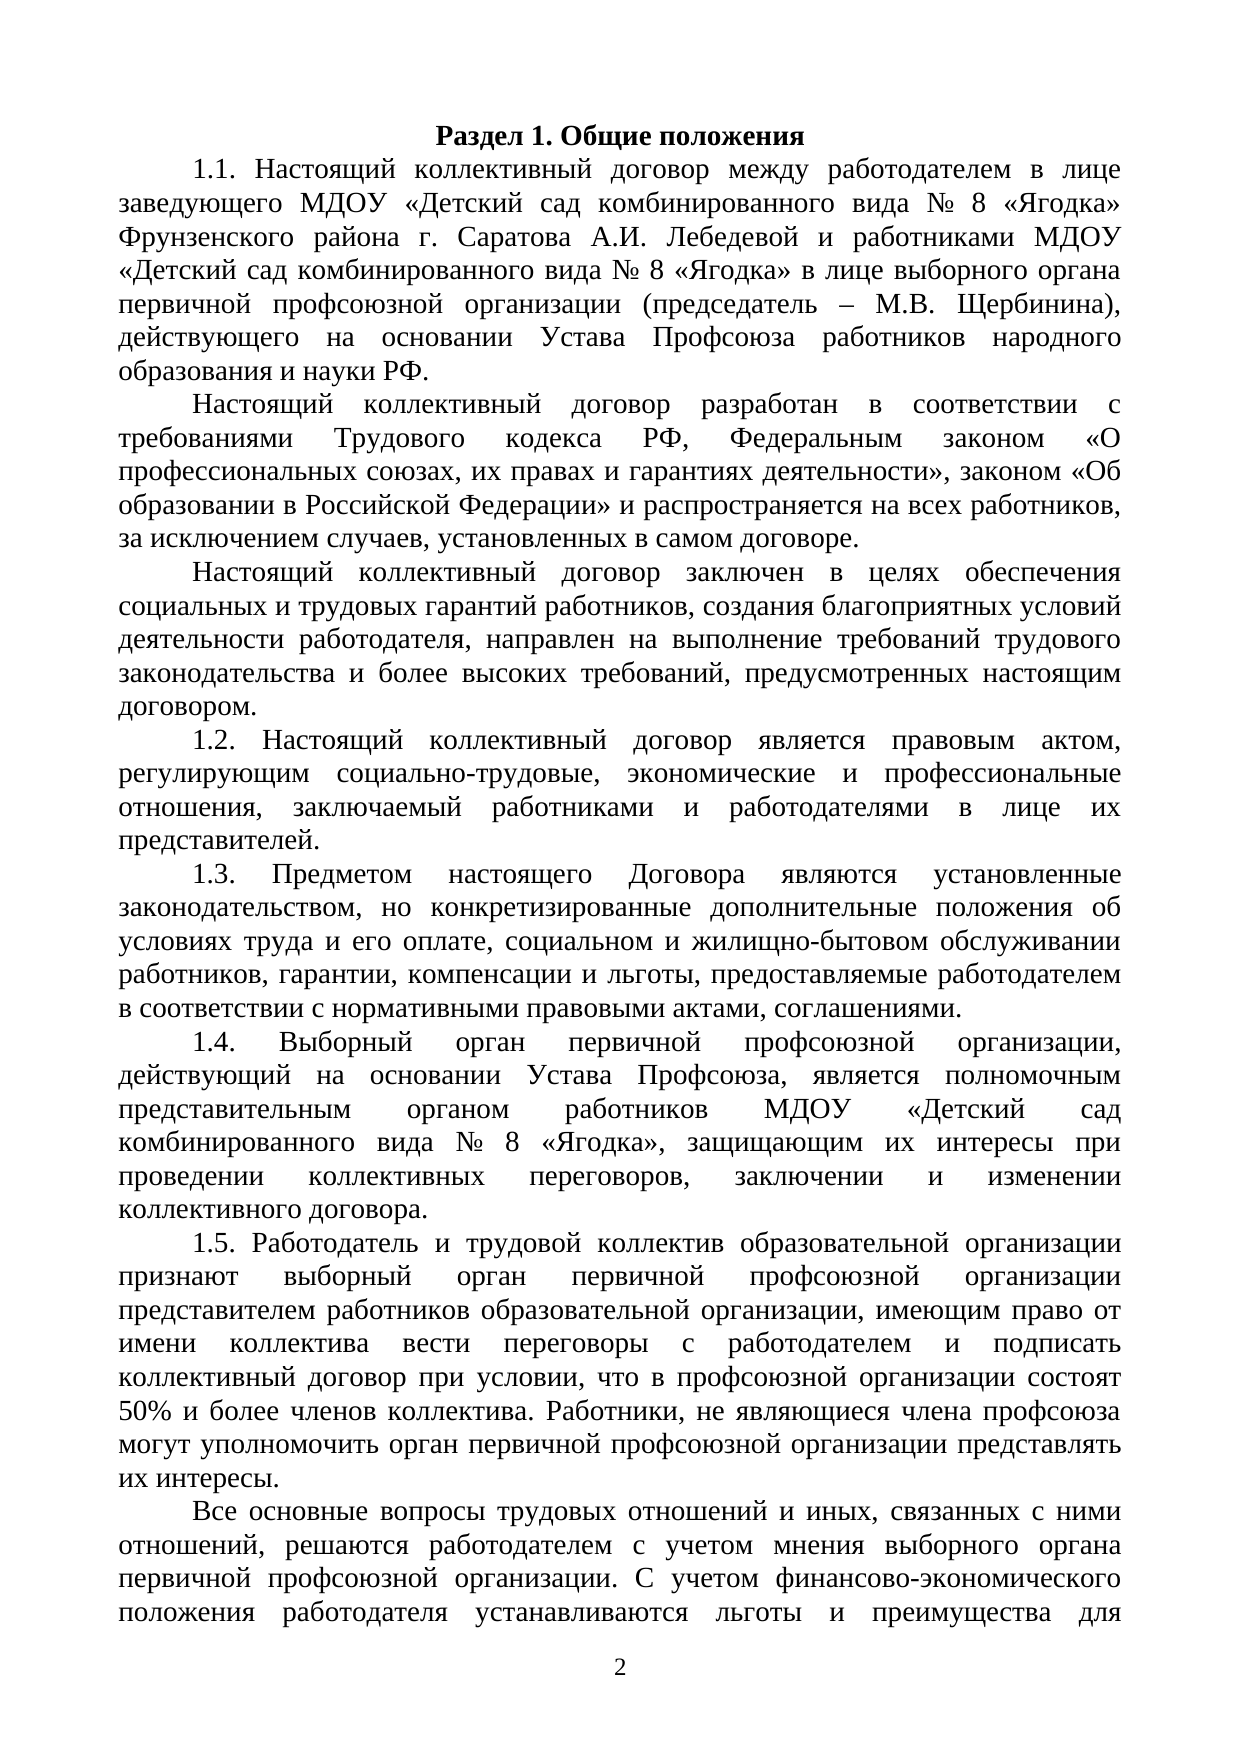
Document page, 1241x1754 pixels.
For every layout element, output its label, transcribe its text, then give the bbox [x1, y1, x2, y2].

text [118, 1493, 1122, 1627]
text 1.1. Настоящий коллективный договор между работодателем в лице заведующего МДОУ «Детский сад комбинированного вида № 8 «Ягодка» Фрунзенского района г. Саратова А.И. Лебедевой и работниками МДОУ «Детский сад комбинированного вида № 8 «Ягодка» в лице выборного органа первичной профсоюзной организации (председатель – М.В. Щербинина), действующего на основании Устава Профсоюза работников народного образования и науки РФ. [118, 152, 1122, 386]
text 1.5. Работодатель и трудовой коллектив образовательной организации признают выборный орган первичной профсоюзной организации представителем работников образовательной организации, имеющим право от имени коллектива вести переговоры с работодателем и подписать коллективный договор при условии, что в профсоюзной организации состоят 50% и более членов коллектива. Работники, не являющиеся члена профсоюза могут уполномочить орган первичной профсоюзной организации представлять их интересы. [118, 1225, 1122, 1493]
text 1.4. Выборный орган первичной профсоюзной организации, действующий на основании Устава Профсоюза, является полномочным представительным органом работников МДОУ «Детский сад комбинированного вида № 8 «Ягодка», защищающим их интересы при проведении коллективных переговоров, заключении и изменении коллективного договора. [118, 1024, 1122, 1225]
text Раздел 1. Общие положения [118, 118, 1122, 152]
text Настоящий коллективный договор разработан в соответствии с требованиями Трудового кодекса РФ, Федеральным законом «О профессиональных союзах, их правах и гарантиях деятельности», законом «Об образовании в Российской Федерации» и распространяется на всех работников, за исключением случаев, установленных в самом договоре. [118, 386, 1122, 554]
text Настоящий коллективный договор заключен в целях обеспечения социальных и трудовых гарантий работников, создания благоприятных условий деятельности работодателя, направлен на выполнение требований трудового законодательства и более высоких требований, предусмотренных настоящим договором. [118, 554, 1122, 722]
text 1.2. Настоящий коллективный договор является правовым актом, регулирующим социально-трудовые, экономические и профессиональные отношения, заключаемый работниками и работодателями в лице их представителей. [118, 722, 1122, 856]
text 1.3. Предметом настоящего Договора являются установленные законодательством, но конкретизированные дополнительные положения об условиях труда и его оплате, социальном и жилищно-бытовом обслуживании работников, гарантии, компенсации и льготы, предоставляемые работодателем в соответствии с нормативными правовыми актами, соглашениями. [118, 856, 1122, 1024]
